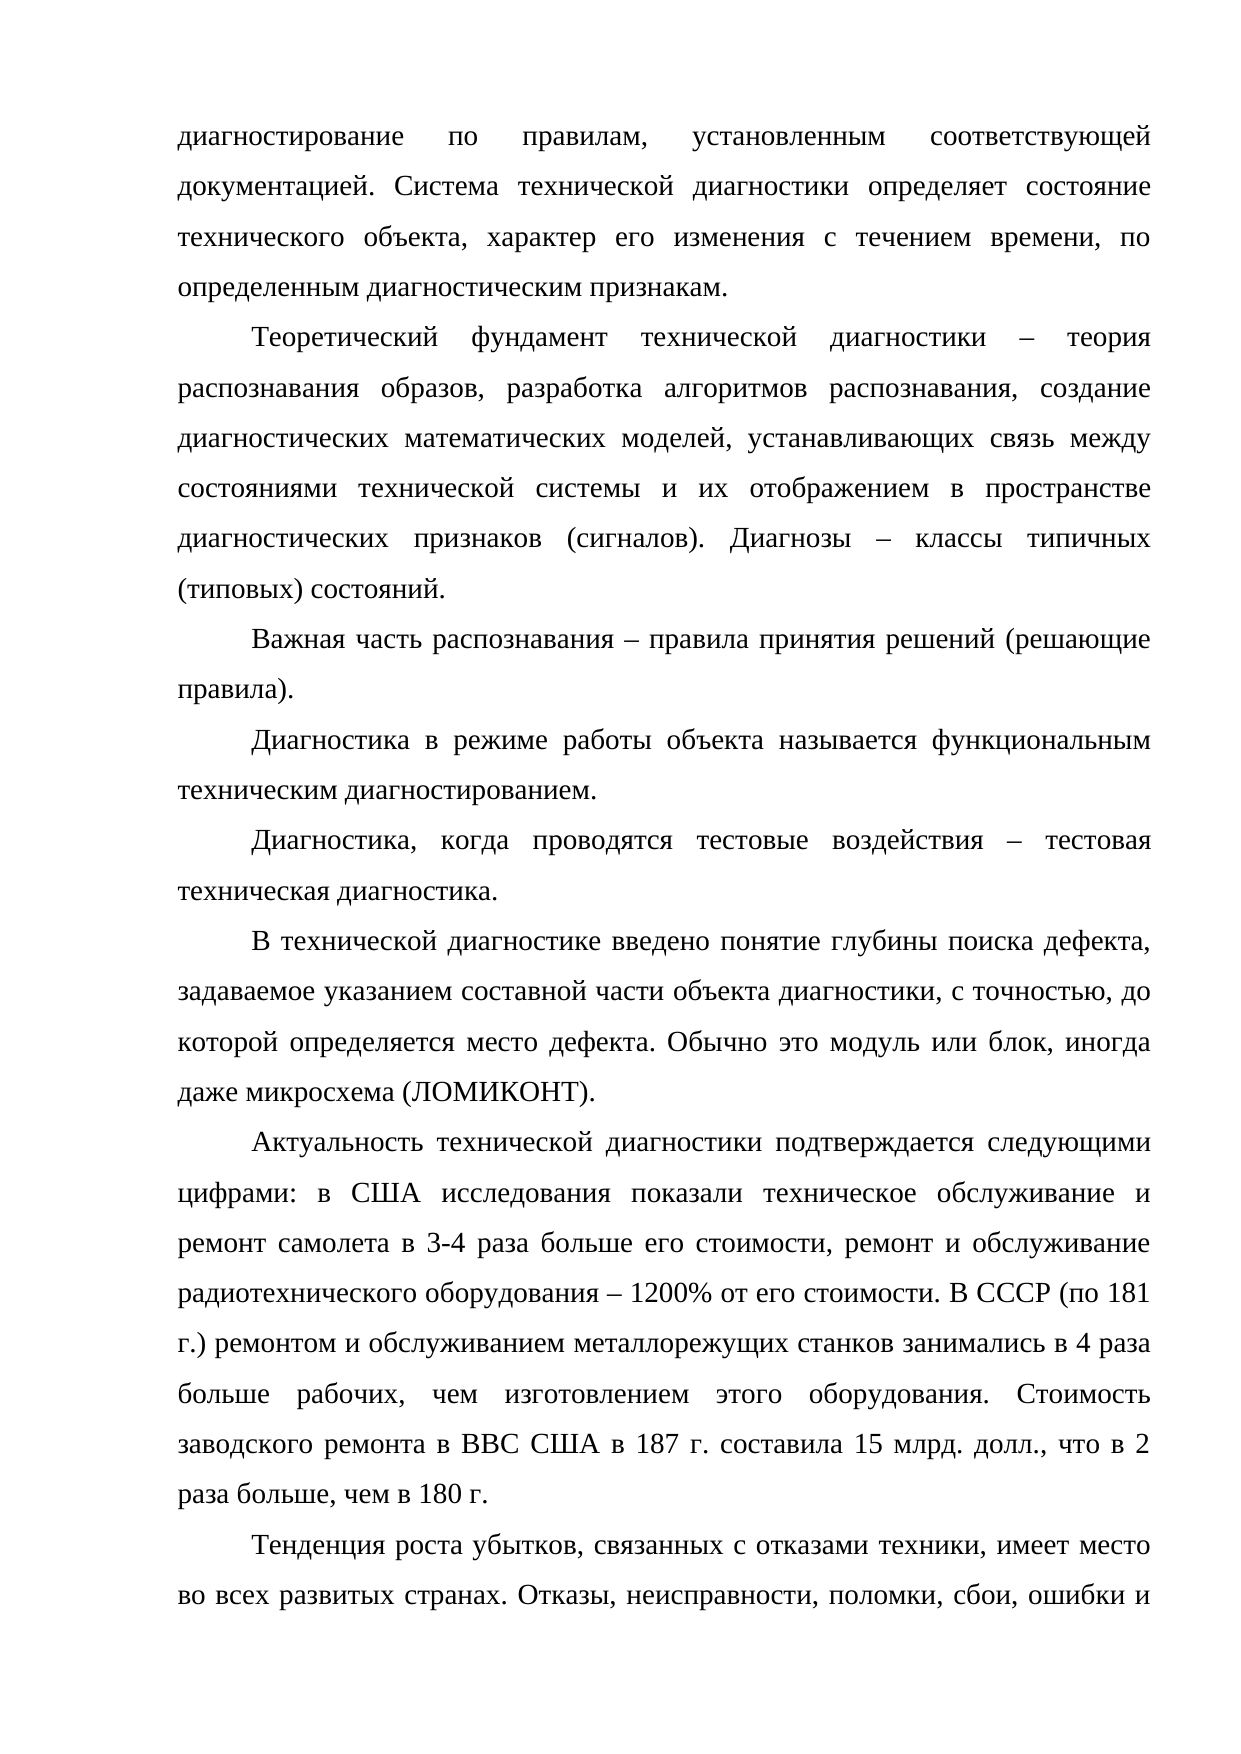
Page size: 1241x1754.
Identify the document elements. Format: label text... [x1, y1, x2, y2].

text Актуальность технической диагностики подтверждается следующими цифрами: в США исследования показали техническое обслуживание и ремонт самолета в 3-4 раза больше его стоимости, ремонт и обслуживание радиотехнического оборудования – 1200% от его стоимости. В СССР (по 181 г.) ремонтом и обслуживанием металлорежущих станков занимались в 4 раза больше рабочих, чем изготовлением этого оборудования. Стоимость заводского ремонта в ВВС США в 187 г. составила 15 млрд. долл., что в 2 раза больше, чем в 180 г. [177, 1124, 1152, 1510]
text Диагностика, когда проводятся тестовые воздействия – тестовая техническая диагностика. [177, 822, 1152, 906]
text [177, 118, 1152, 303]
text Важная часть распознавания – правила принятия решений (решающие правила). [177, 621, 1152, 705]
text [177, 1527, 1152, 1611]
text Теоретический фундамент технической диагностики – теория распознавания образов, разработка алгоритмов распознавания, создание диагностических математических моделей, устанавливающих связь между состояниями технической системы и их отображением в пространстве диагностических признаков (сигналов). Диагнозы – классы типичных (типовых) состояний. [177, 319, 1152, 604]
text В технической диагностике введено понятие глубины поиска дефекта, задаваемое указанием составной части объекта диагностики, с точностью, до которой определяется место дефекта. Обычно это модуль или блок, иногда даже микросхема (ЛОМИКОНТ). [177, 923, 1152, 1108]
text Диагностика в режиме работы объекта называется функциональным техническим диагностированием. [177, 722, 1152, 806]
